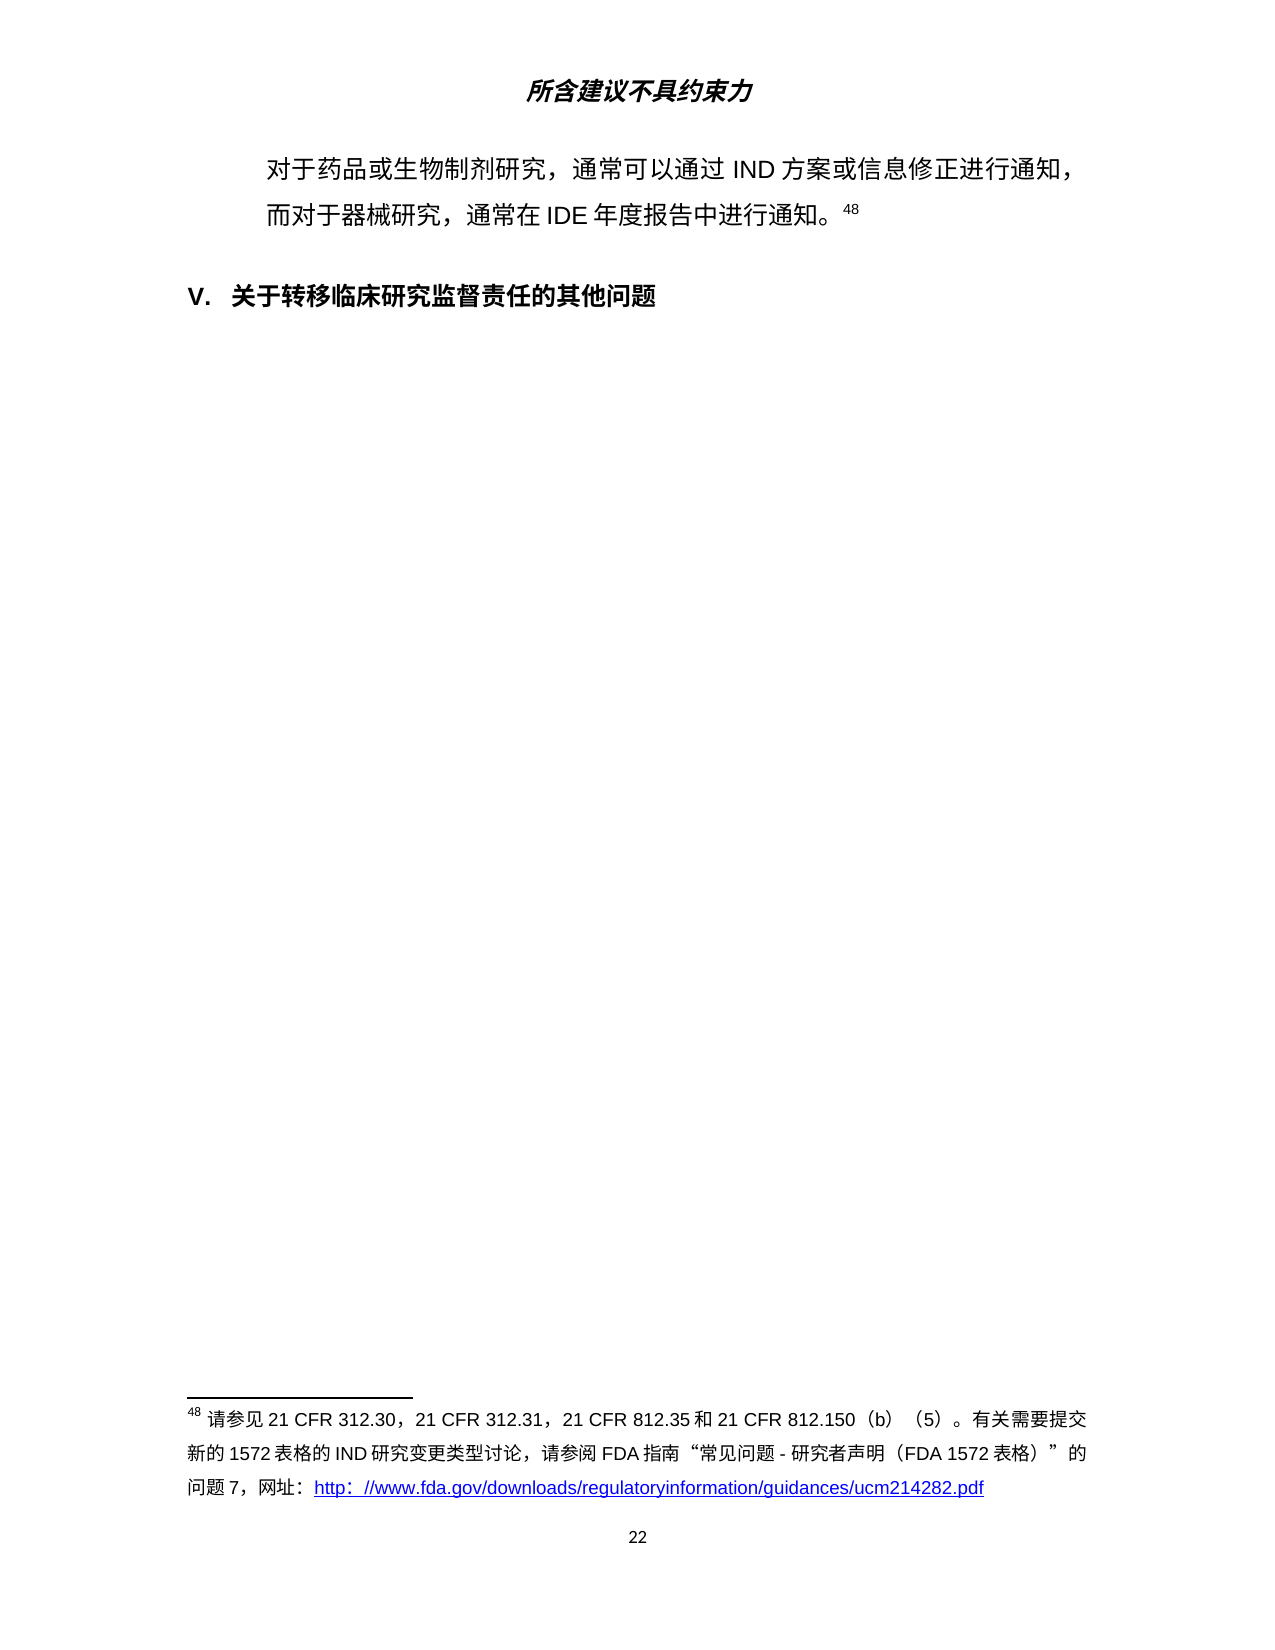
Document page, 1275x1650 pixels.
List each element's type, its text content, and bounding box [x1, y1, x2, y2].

list 关于转移临床研究监督责任的其他问题 [187, 277, 1087, 313]
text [266, 150, 1087, 232]
